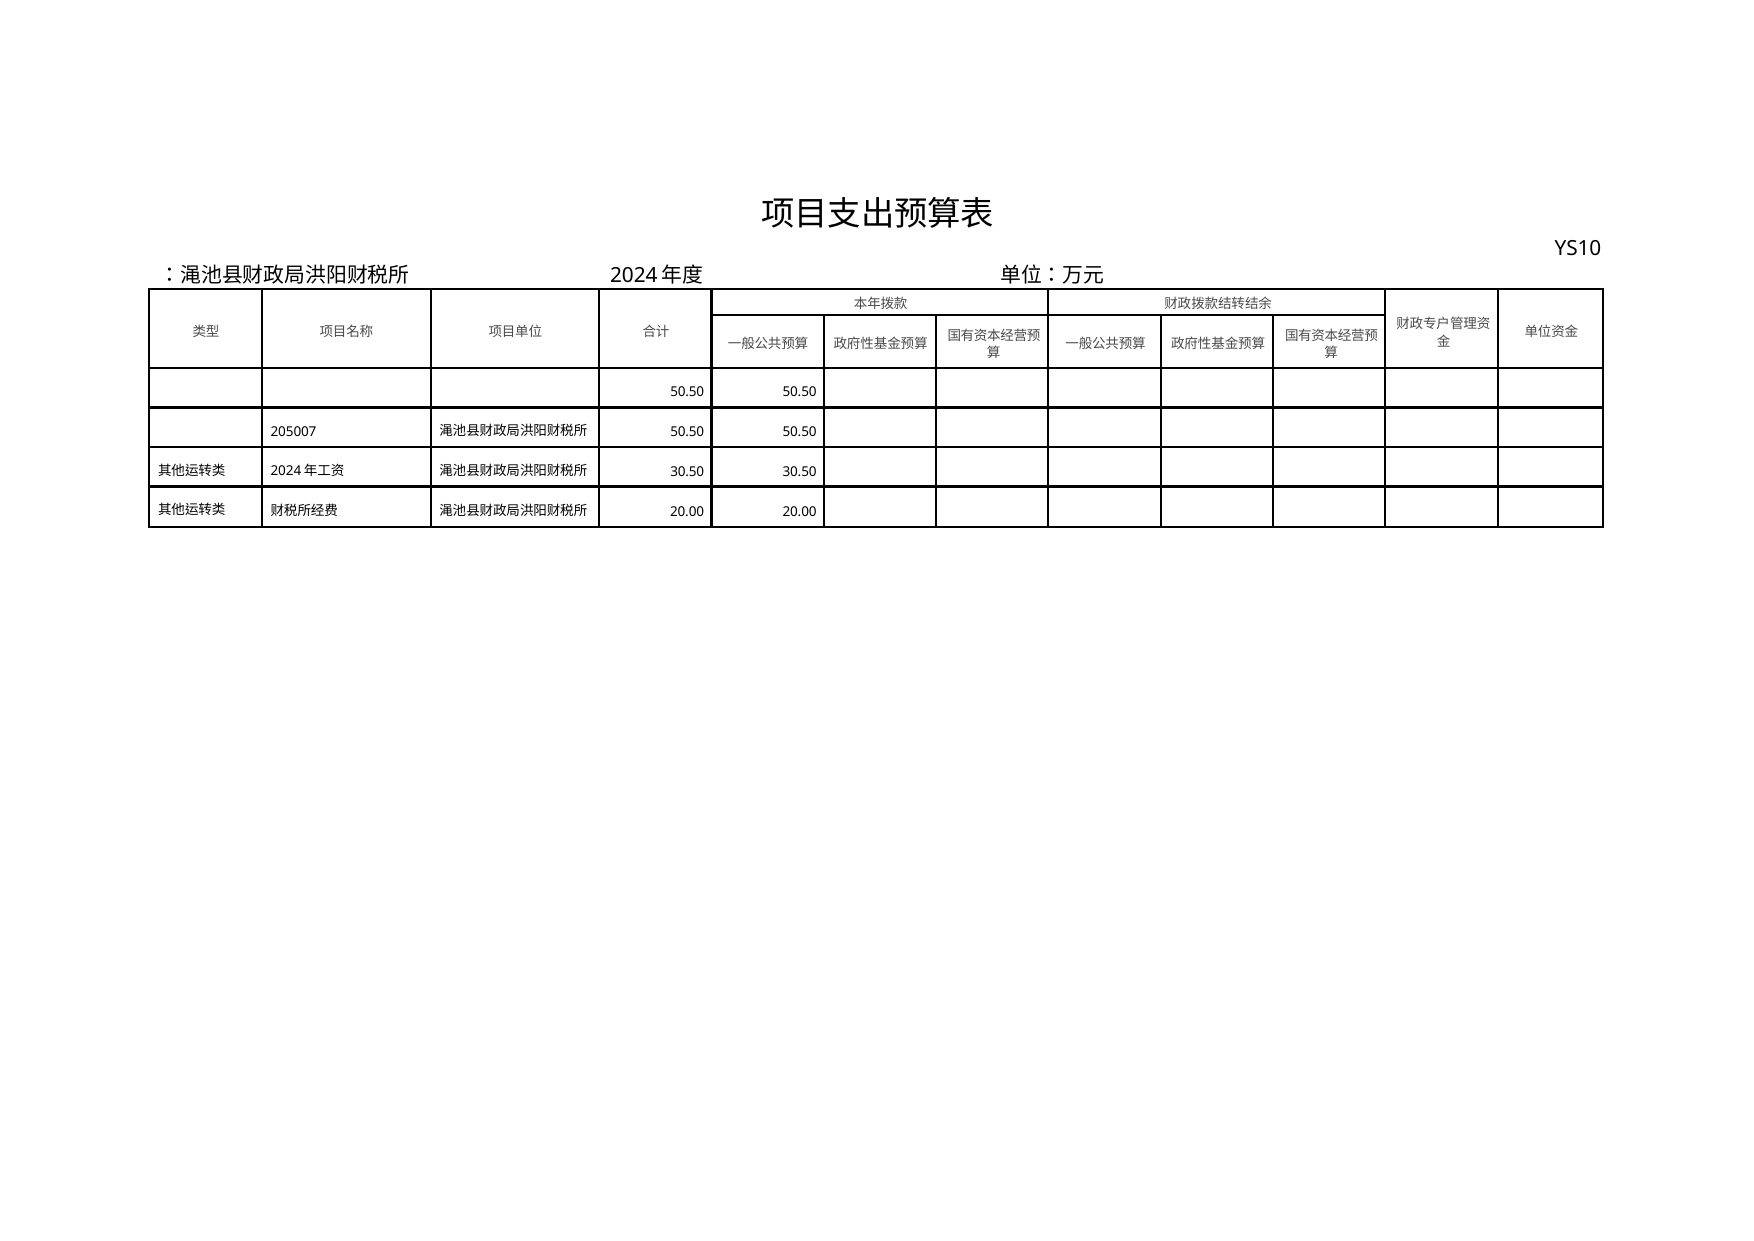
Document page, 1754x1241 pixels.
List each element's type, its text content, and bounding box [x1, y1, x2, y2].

table_cell [1499, 369, 1602, 406]
table_cell 50.50 [713, 369, 823, 406]
table_cell [263, 369, 430, 406]
table_cell [1386, 409, 1497, 446]
table_cell [1049, 448, 1160, 485]
table_cell [432, 369, 598, 406]
table_header 合计 [600, 290, 710, 367]
table_cell 国有资本经营预 算 [937, 316, 1047, 367]
table_cell 30.50 [600, 448, 710, 485]
table_cell [825, 409, 935, 446]
table_cell 205007 [263, 409, 430, 446]
table_cell [1049, 369, 1160, 406]
table_cell 财税所经费 [263, 488, 430, 526]
table_cell 50.50 [600, 409, 710, 446]
table_header 财政拨款结转结余 [1049, 290, 1384, 313]
table_cell [1386, 488, 1497, 526]
table_cell [1162, 369, 1272, 406]
table_cell [1162, 488, 1272, 526]
table_cell 一般公共预算 [1049, 316, 1160, 367]
table_cell [825, 369, 935, 406]
table_cell [1274, 448, 1384, 485]
table_cell [937, 369, 1047, 406]
table_cell [1274, 488, 1384, 526]
table_cell [937, 448, 1047, 485]
table_cell [937, 488, 1047, 526]
table_cell 50.50 [600, 369, 710, 406]
table_cell [825, 448, 935, 485]
table_cell [1274, 409, 1384, 446]
table_header 财政专户管理资 金 [1386, 290, 1497, 367]
table_cell [1499, 448, 1602, 485]
table_cell 其他运转类 [150, 488, 261, 526]
table_header 本年拨款 [713, 290, 1047, 313]
table_cell [150, 409, 261, 446]
table_cell 渑池县财政局洪阳财税所 [432, 488, 598, 526]
table_header 项目单位 [432, 290, 598, 367]
table_header 类型 [150, 290, 261, 367]
table_header 单位资金 [1499, 290, 1602, 367]
table_cell [1499, 409, 1602, 446]
table_cell [825, 488, 935, 526]
text YS10 [1554, 238, 1605, 260]
table_cell 国有资本经营预 算 [1274, 316, 1384, 367]
table_cell 50.50 [713, 409, 823, 446]
table_cell 渑池县财政局洪阳财税所 [432, 409, 598, 446]
table_cell 30.50 [713, 448, 823, 485]
table_cell [150, 369, 261, 406]
table_cell 一般公共预算 [713, 316, 823, 367]
table_cell 20.00 [713, 488, 823, 526]
table_cell 政府性基金预算 [1162, 316, 1272, 367]
table_cell [1386, 448, 1497, 485]
table_cell [1162, 409, 1272, 446]
table_cell [1386, 369, 1497, 406]
table_cell 政府性基金预算 [825, 316, 935, 367]
table_header 项目名称 [263, 290, 430, 367]
table_cell [1049, 409, 1160, 446]
table_cell 20.00 [600, 488, 710, 526]
table_cell [1499, 488, 1602, 526]
table_cell [1274, 369, 1384, 406]
table_cell 2024年工资 [263, 448, 430, 485]
text ：渑池县财政局洪阳财税所 2024年度 单位：万元 [159, 263, 1605, 287]
table_cell [1049, 488, 1160, 526]
text 项目支出预算表 [761, 192, 1605, 234]
table_cell [1162, 448, 1272, 485]
table_cell [937, 409, 1047, 446]
table_cell 其他运转类 [150, 448, 261, 485]
table_cell 渑池县财政局洪阳财税所 [432, 448, 598, 485]
